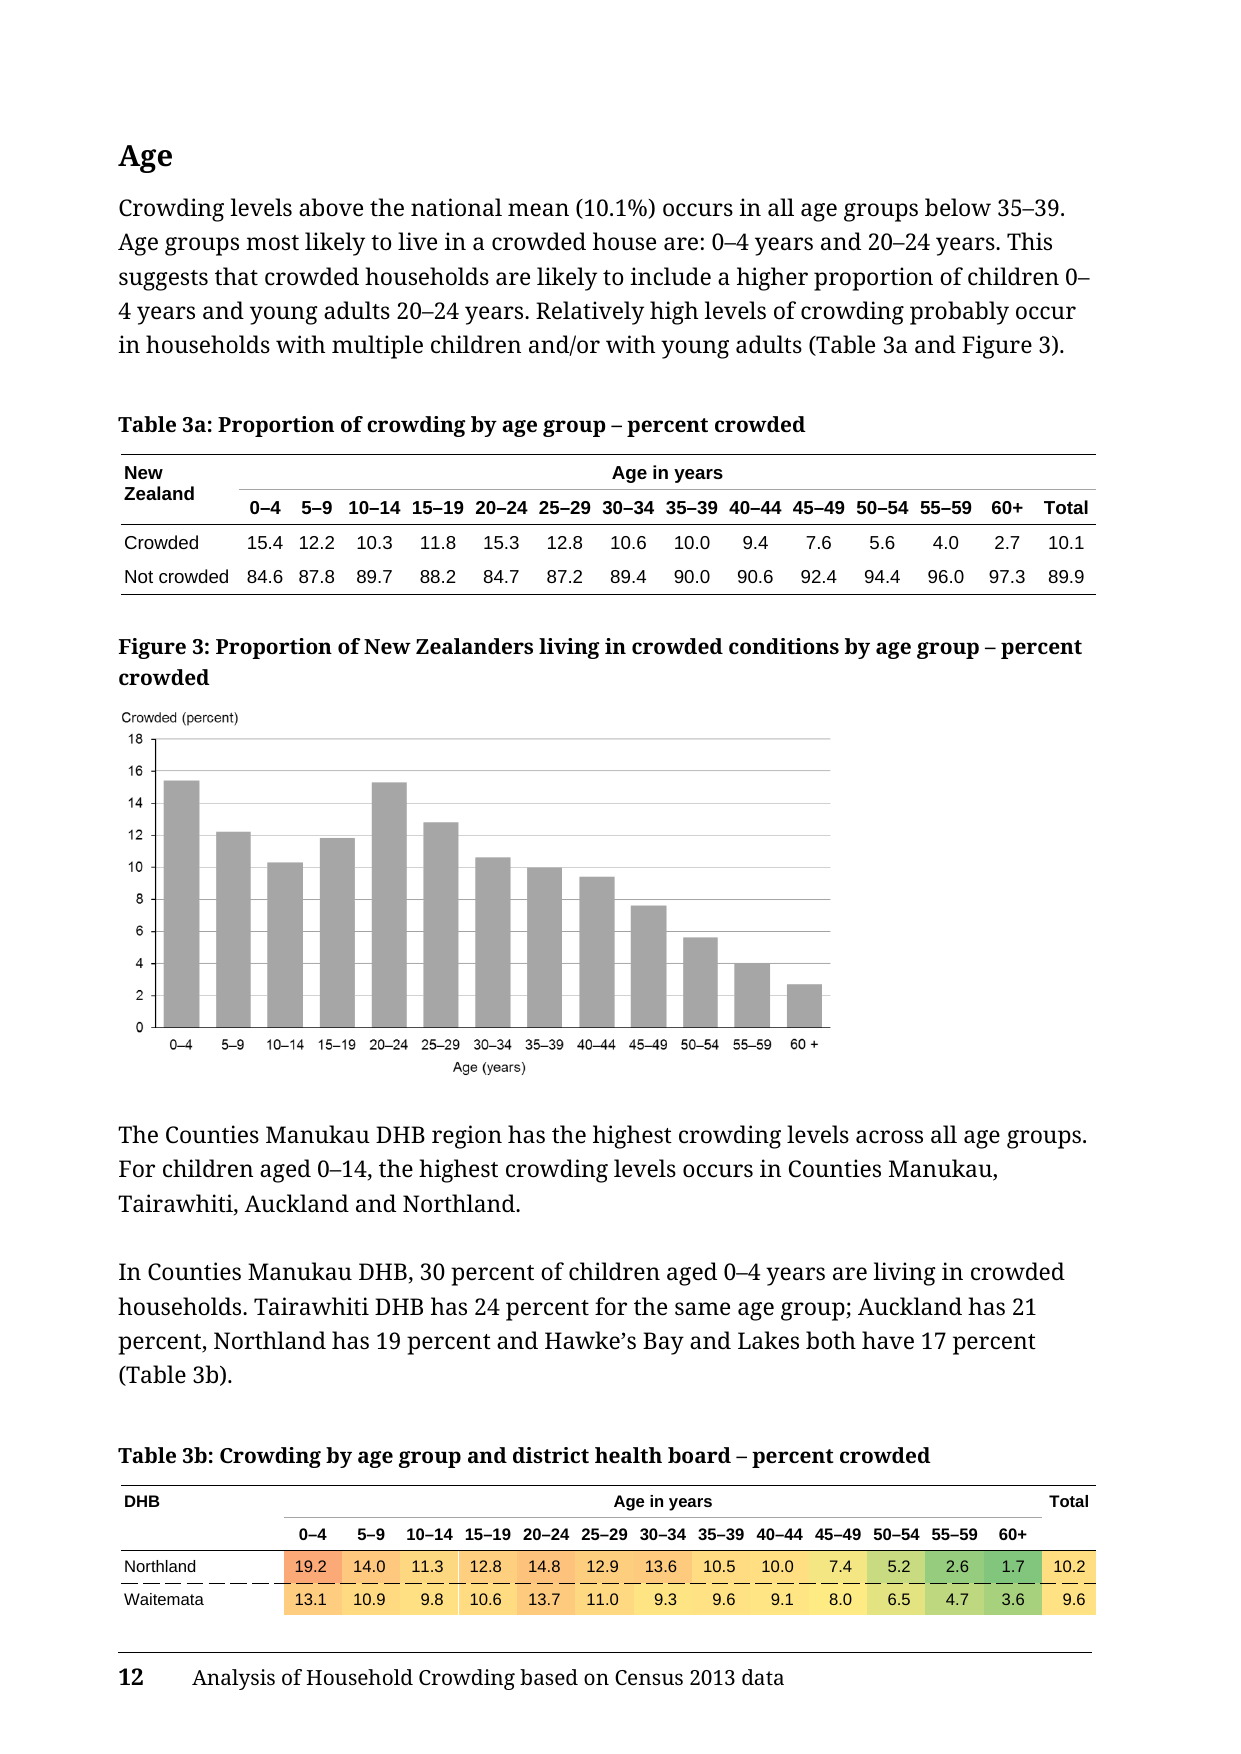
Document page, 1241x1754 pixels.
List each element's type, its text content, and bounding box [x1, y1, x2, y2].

table_cell 13.1 [284, 1583, 342, 1615]
table_cell 89.7 [343, 560, 406, 593]
table_header Age in years [284, 1486, 1042, 1517]
table_cell 10.3 [343, 525, 406, 559]
table_cell 89.9 [1037, 560, 1096, 593]
table_cell 10–14 [343, 490, 406, 524]
text In Counties Manukau DHB, 30 percent of children aged 0–4 years are living in crowded households. Tairawhiti DHB has 24 percent for the same age group; Auckland has 21 percent, Northland has 19 percent and Hawke’s Bay and Lakes both have 17 percent (Table 3b). [118, 1256, 1092, 1391]
table_cell 13.7 [517, 1583, 575, 1615]
table_cell 9.3 [634, 1583, 692, 1615]
table_cell 11.8 [406, 525, 469, 559]
table_cell 8.0 [809, 1583, 867, 1615]
table_cell 45–49 [809, 1518, 867, 1550]
table_cell 7.6 [787, 525, 850, 559]
table_cell 35–39 [692, 1518, 750, 1550]
table_cell 10.0 [750, 1551, 809, 1583]
table_cell 10–14 [400, 1518, 458, 1550]
table_cell 97.3 [978, 560, 1037, 593]
text Table 3b: Crowding by age group and district health board – percent crowded [118, 1441, 1092, 1469]
table_cell 19.2 [284, 1551, 342, 1583]
text Figure 3: Proportion of New Zealanders living in crowded conditions by age group – percent crowded [118, 632, 1092, 692]
table_cell 12.9 [575, 1551, 634, 1583]
table_cell 60+ [984, 1518, 1042, 1550]
table_cell 6.5 [867, 1583, 925, 1615]
table_cell 20–24 [517, 1518, 575, 1550]
table_cell 11.3 [400, 1551, 458, 1583]
table_header Total [1042, 1486, 1096, 1550]
table_cell 10.6 [459, 1583, 517, 1615]
table_cell 10.6 [596, 525, 660, 559]
table_cell 13.6 [634, 1551, 692, 1583]
table_cell 9.6 [692, 1583, 750, 1615]
text Table 3a: Proportion of crowding by age group – percent crowded [118, 410, 1092, 439]
table_cell 12.2 [291, 525, 342, 559]
table_cell 0–4 [284, 1518, 342, 1550]
table_cell 88.2 [406, 560, 469, 593]
table_cell 12.8 [533, 525, 596, 559]
table_cell Total [1037, 490, 1096, 524]
table_cell Waitemata [121, 1583, 283, 1615]
table_cell 87.8 [291, 560, 342, 593]
table_cell 25–29 [575, 1518, 634, 1550]
table_cell 10.2 [1042, 1551, 1096, 1583]
table_cell 84.7 [470, 560, 533, 593]
table_cell 5–9 [291, 490, 342, 524]
table_cell Not crowded [121, 560, 239, 593]
table_cell 0–4 [239, 490, 291, 524]
table_header DHB [121, 1486, 283, 1550]
table_cell 15–19 [459, 1518, 517, 1550]
table_cell 25–29 [533, 490, 596, 524]
table_cell 9.6 [1042, 1583, 1096, 1615]
table_cell 10.0 [660, 525, 723, 559]
table_cell 9.4 [724, 525, 787, 559]
table_cell 7.4 [809, 1551, 867, 1583]
table_cell 11.0 [575, 1583, 634, 1615]
table_cell 14.8 [517, 1551, 575, 1583]
table_cell Northland [121, 1551, 283, 1583]
table_cell 9.1 [750, 1583, 809, 1615]
table_cell 5–9 [342, 1518, 400, 1550]
table_cell 15–19 [406, 490, 469, 524]
table_cell 87.2 [533, 560, 596, 593]
table_cell 9.8 [400, 1583, 458, 1615]
table_cell 35–39 [660, 490, 723, 524]
table_cell 50–54 [867, 1518, 925, 1550]
table_cell 40–44 [750, 1518, 809, 1550]
table_cell 4.0 [914, 525, 977, 559]
table_cell 2.6 [925, 1551, 984, 1583]
table_cell 89.4 [596, 560, 660, 593]
table_cell 15.4 [239, 525, 291, 559]
table_cell 94.4 [850, 560, 914, 593]
table_cell Crowded [121, 525, 239, 559]
table_cell 10.1 [1037, 525, 1096, 559]
table_cell 4.7 [925, 1583, 984, 1615]
table_cell 84.6 [239, 560, 291, 593]
picture [118, 707, 839, 1082]
table_cell 40–44 [724, 490, 787, 524]
table_cell 60+ [978, 490, 1037, 524]
table_cell 12.8 [459, 1551, 517, 1583]
table_cell 10.9 [342, 1583, 400, 1615]
table_cell 30–34 [596, 490, 660, 524]
text Crowding levels above the national mean (10.1%) occurs in all age groups below 35–39. Age groups most likely to live in a crowded house are: 0–4 years and 20–24 years. This suggests that crowded households are likely to include a higher proportion of children 0–4 years and young adults 20–24 years. Relatively high levels of crowding probably occur in households with multiple children and/or with young adults (Table 3a and Figure 3). [118, 192, 1092, 360]
table_cell 10.5 [692, 1551, 750, 1583]
table_cell 15.3 [470, 525, 533, 559]
table_cell 55–59 [914, 490, 977, 524]
table_cell 30–34 [634, 1518, 692, 1550]
table_cell 5.2 [867, 1551, 925, 1583]
table_cell 45–49 [787, 490, 850, 524]
table_cell 90.0 [660, 560, 723, 593]
table_header Age in years [239, 455, 1096, 489]
subtitle Age [118, 136, 1092, 175]
table_cell 5.6 [850, 525, 914, 559]
table_cell 55–59 [925, 1518, 984, 1550]
table_cell 50–54 [850, 490, 914, 524]
text The Counties Manukau DHB region has the highest crowding levels across all age groups. For children aged 0–14, the highest crowding levels occurs in Counties Manukau, Tairawhiti, Auckland and Northland. [118, 1119, 1092, 1219]
table_cell 2.7 [978, 525, 1037, 559]
table_cell 3.6 [984, 1583, 1042, 1615]
table_header New Zealand [121, 455, 239, 524]
table_cell 90.6 [724, 560, 787, 593]
table_cell 20–24 [470, 490, 533, 524]
table_cell 14.0 [342, 1551, 400, 1583]
table_cell 96.0 [914, 560, 977, 593]
table_cell 92.4 [787, 560, 850, 593]
table_cell 1.7 [984, 1551, 1042, 1583]
